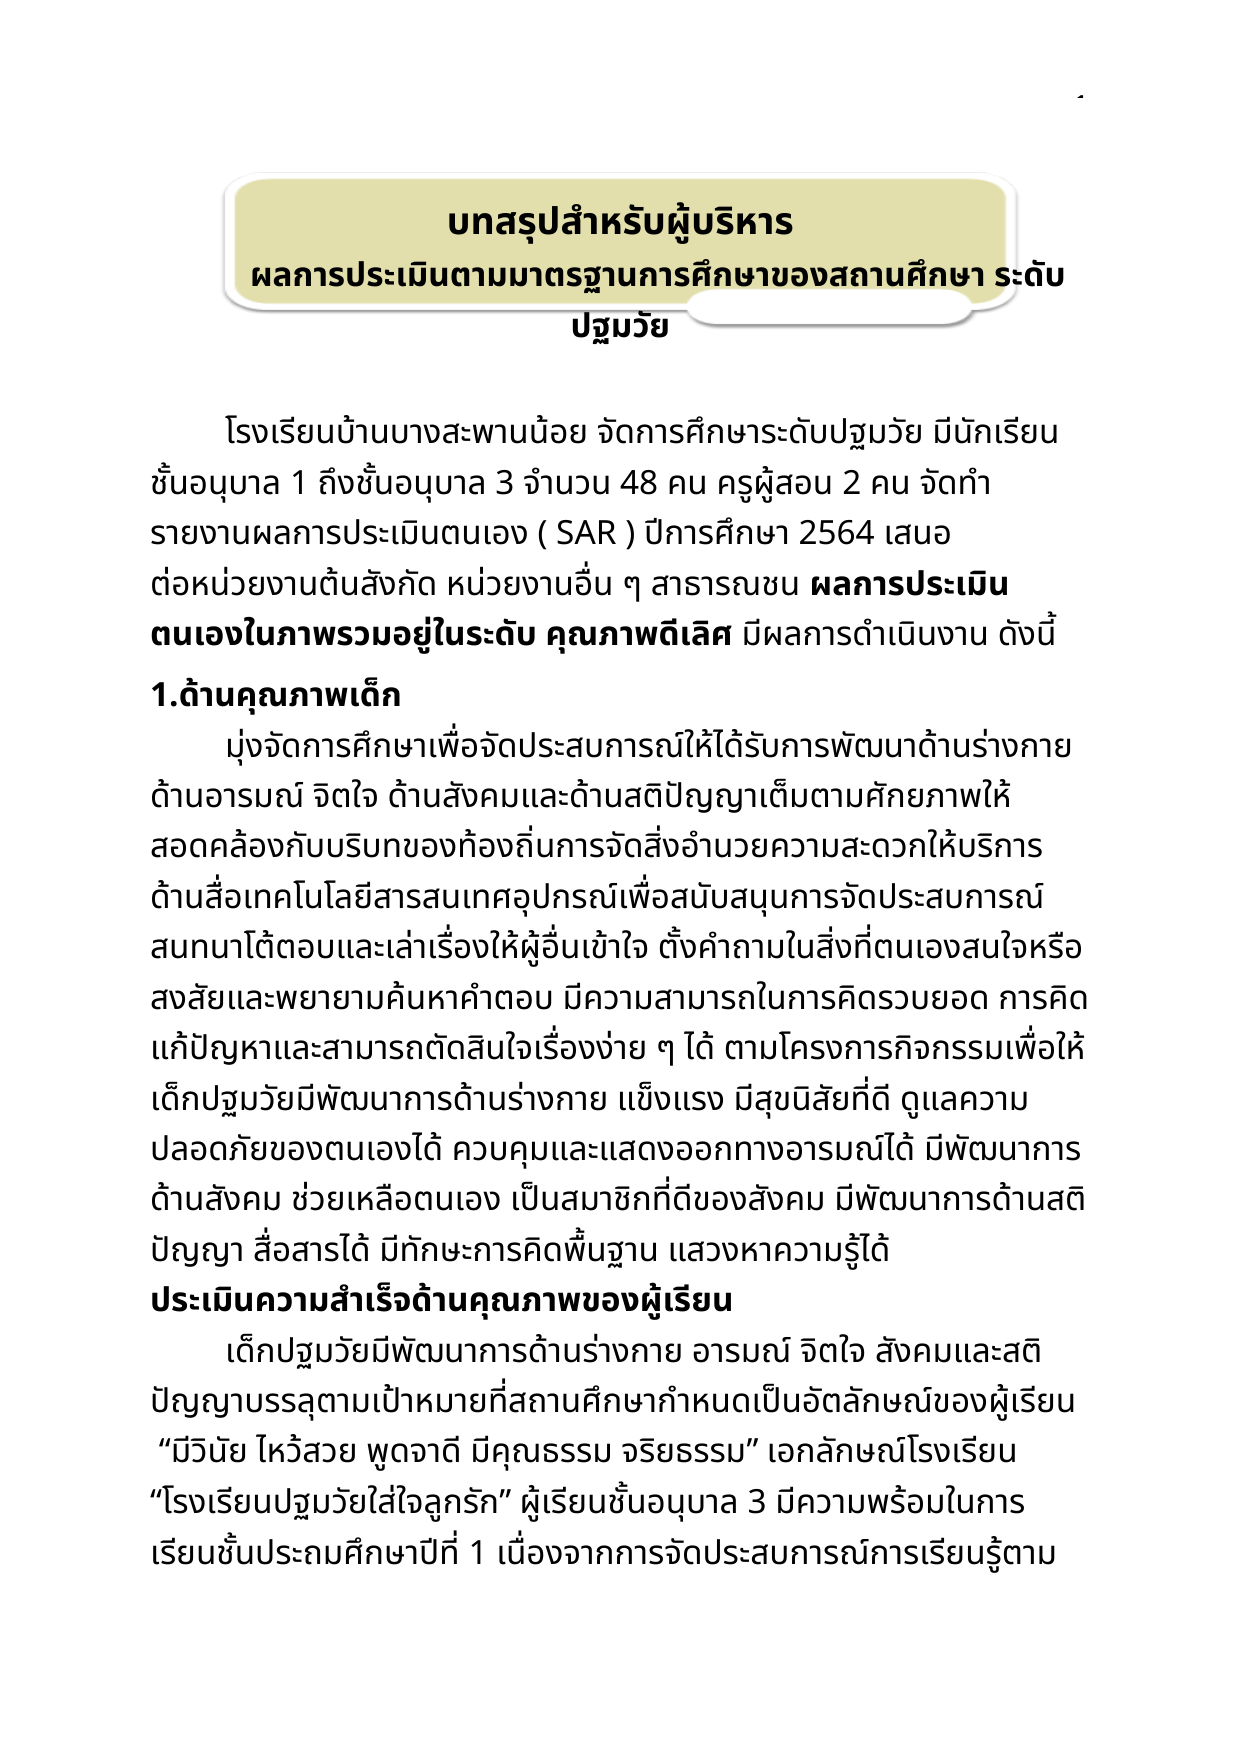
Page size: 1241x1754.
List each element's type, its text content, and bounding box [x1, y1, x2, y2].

text มุ่งจัดการศึกษาเพื่อจัดประสบการณ์ให้ได้รับการพัฒนาด้านร่างกาย ด้านอารมณ์ จิตใจ ด้านสังคมและด้านสติปัญญาเต็มตามศักยภาพให้สอดคล้องกับบริบทของท้องถิ่นการจัดสิ่งอำนวยความสะดวกให้บริการด้านสื่อเทคโนโลยีสารสนเทศอุปกรณ์เพื่อสนับสนุนการจัดประสบการณ์สนทนาโต้ตอบและเล่าเรื่องให้ผู้อื่นเข้าใจ ตั้งคำถามในสิ่งที่ตนเองสนใจหรือสงสัยและพยายามค้นหาคำตอบ มีความสามารถในการคิดรวบยอด การคิดแก้ปัญหาและสามารถตัดสินใจเรื่องง่าย ๆ ได้ ตามโครงการกิจกรรมเพื่อให้เด็กปฐมวัยมีพัฒนาการด้านร่างกาย แข็งแรง มีสุขนิสัยที่ดี ดูแลความปลอดภัยของตนเองได้ ควบคุมและแสดงออกทางอารมณ์ได้ มีพัฒนาการด้านสังคม ช่วยเหลือตนเอง เป็นสมาชิกที่ดีของสังคม มีพัฒนาการด้านสติปัญญา สื่อสารได้ มีทักษะการคิดพื้นฐาน แสวงหาความรู้ได้ [150, 722, 1090, 1276]
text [150, 1327, 1090, 1579]
text 1.ด้านคุณภาพเด็ก [150, 671, 1090, 722]
text โรงเรียนบ้านบางสะพานน้อย จัดการศึกษาระดับปฐมวัย มีนักเรียนชั้นอนุบาล 1 ถึงชั้นอนุบาล 3 จำนวน 48 คน ครูผู้สอน 2 คน จัดทำรายงานผลการประเมินตนเอง ( SAR ) ปีการศึกษา 2564 เสนอ ต่อหน่วยงานต้นสังกัด หน่วยงานอื่น ๆ สาธารณชน ผลการประเมินตนเองในภาพรวมอยู่ในระดับ คุณภาพดีเลิศ มีผลการดำเนินงาน ดังนี้ [150, 408, 1090, 661]
text ประเมินความสำเร็จด้านคุณภาพของผู้เรียน [150, 1276, 1090, 1327]
text บทสรุปสำหรับผู้บริหาร [150, 195, 1090, 251]
picture [149, 133, 1091, 371]
text ผลการประเมินตามมาตรฐานการศึกษาของสถานศึกษา ระดับปฐมวัย [150, 251, 1090, 352]
